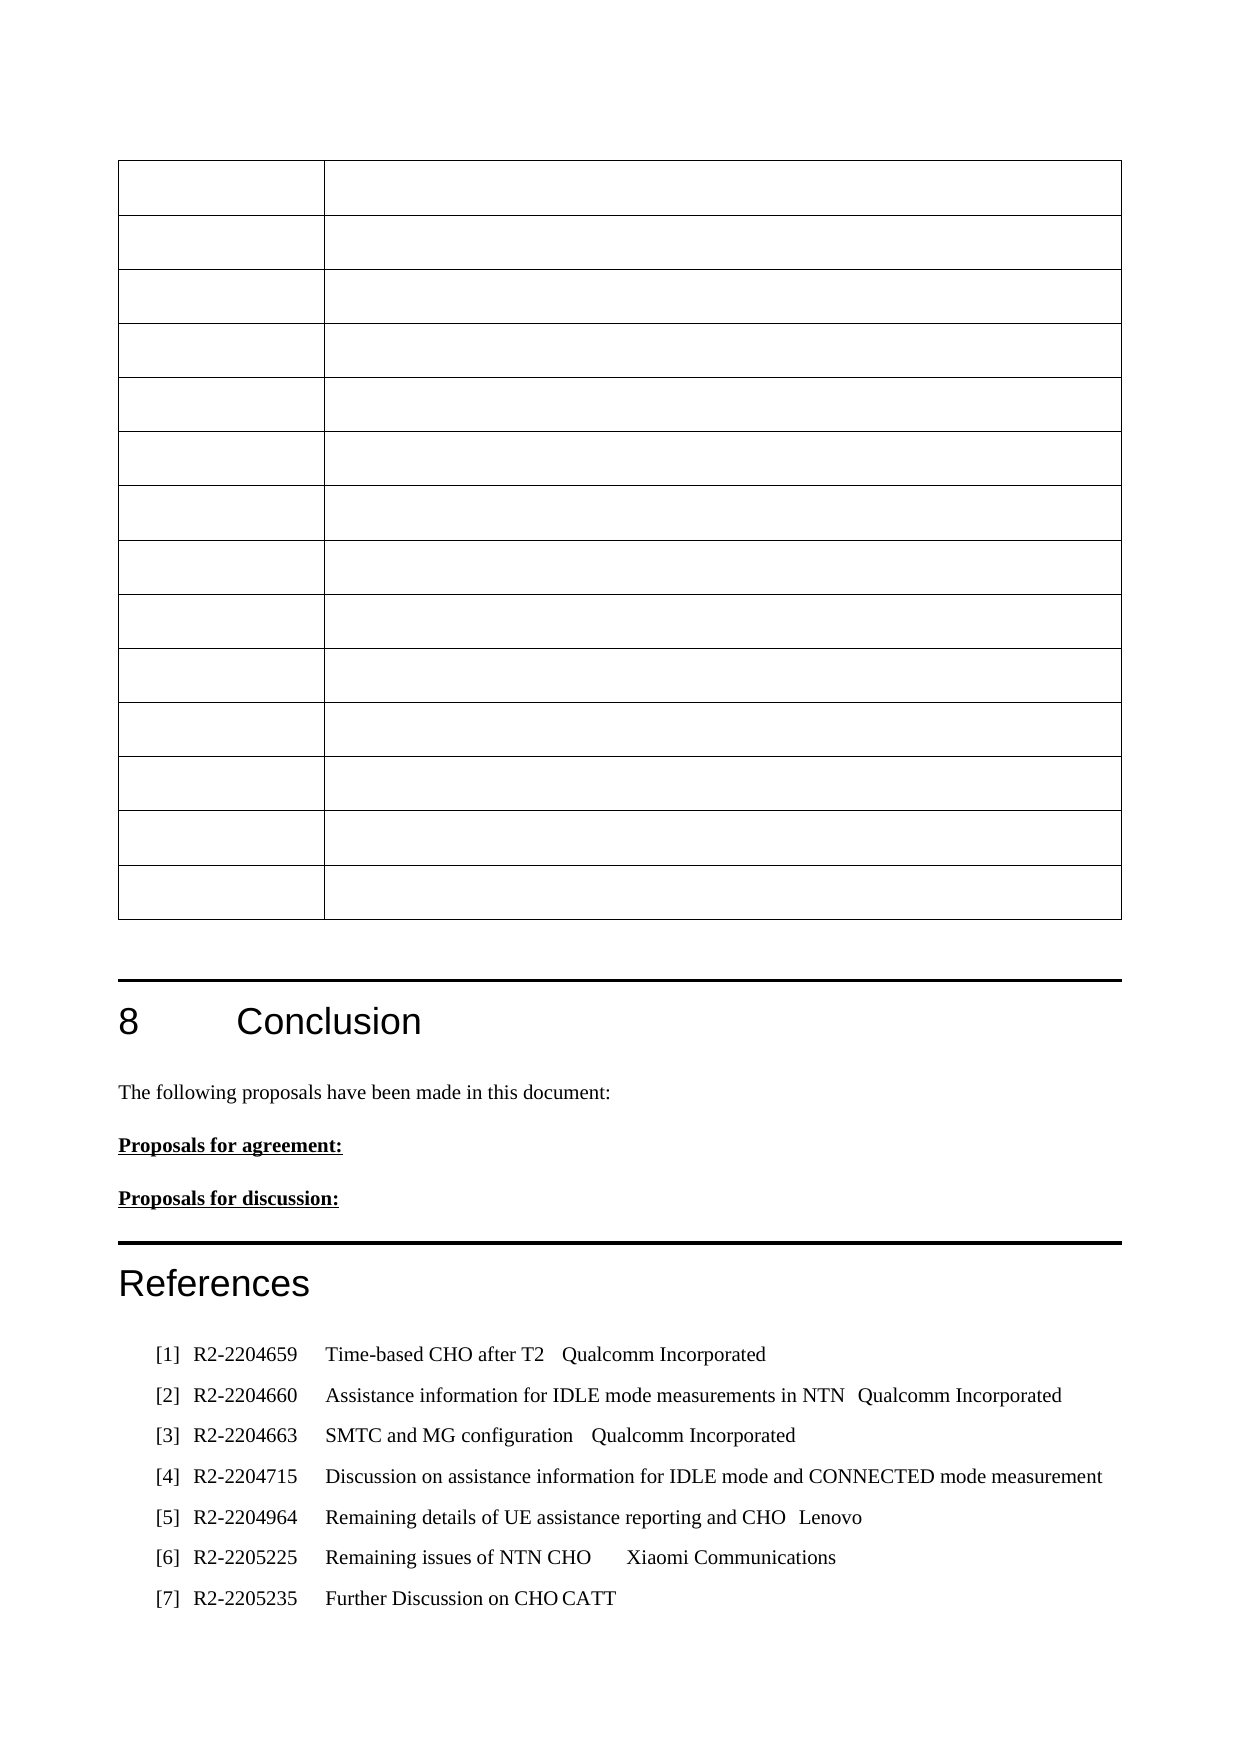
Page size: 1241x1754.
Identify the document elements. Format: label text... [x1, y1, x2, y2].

table_cell [119, 541, 324, 594]
table_cell [325, 270, 1121, 323]
table_cell [119, 757, 324, 810]
table_cell [325, 432, 1121, 485]
table_cell [119, 486, 324, 539]
table_cell [325, 811, 1121, 864]
table_cell [119, 378, 324, 431]
subtitle References [118, 1245, 1122, 1316]
title R2-2204659 Time-based CHO after T2 Qualcomm Incorporated [156, 1338, 1122, 1370]
table_cell [325, 595, 1121, 648]
subtitle 8 Conclusion [118, 982, 1122, 1053]
table_cell [119, 432, 324, 485]
table_cell [325, 378, 1121, 431]
title R2-2205225 Remaining issues of NTN CHO Xiaomi Communications [156, 1541, 1122, 1573]
table_cell [325, 757, 1121, 810]
table_cell [325, 216, 1121, 269]
table_cell [119, 270, 324, 323]
table_cell [325, 649, 1121, 702]
table_cell [119, 649, 324, 702]
title R2-2204964 Remaining details of UE assistance reporting and CHO Lenovo [156, 1500, 1122, 1533]
table_cell [119, 811, 324, 864]
text Proposals for discussion: [118, 1182, 1122, 1214]
table_cell [325, 324, 1121, 377]
text The following proposals have been made in this document: [118, 1076, 1122, 1108]
table_cell [325, 486, 1121, 539]
table_cell [325, 161, 1121, 214]
table_cell [119, 595, 324, 648]
table_cell [325, 541, 1121, 594]
table_cell [119, 216, 324, 269]
title R2-2204715 Discussion on assistance information for IDLE mode and CONNECTED mode measurement [156, 1460, 1122, 1492]
table_cell [119, 866, 324, 919]
table_cell [325, 866, 1121, 919]
text Proposals for agreement: [118, 1129, 1122, 1161]
title R2-2204660 Assistance information for IDLE mode measurements in NTN Qualcomm Incorporated [156, 1378, 1122, 1411]
table_cell [119, 324, 324, 377]
title R2-2204663 SMTC and MG configuration Qualcomm Incorporated [156, 1419, 1122, 1452]
table_cell [325, 703, 1121, 756]
title R2-2205235 Further Discussion on CHO CATT [156, 1582, 1122, 1614]
table_cell [119, 703, 324, 756]
table_cell [119, 161, 324, 214]
